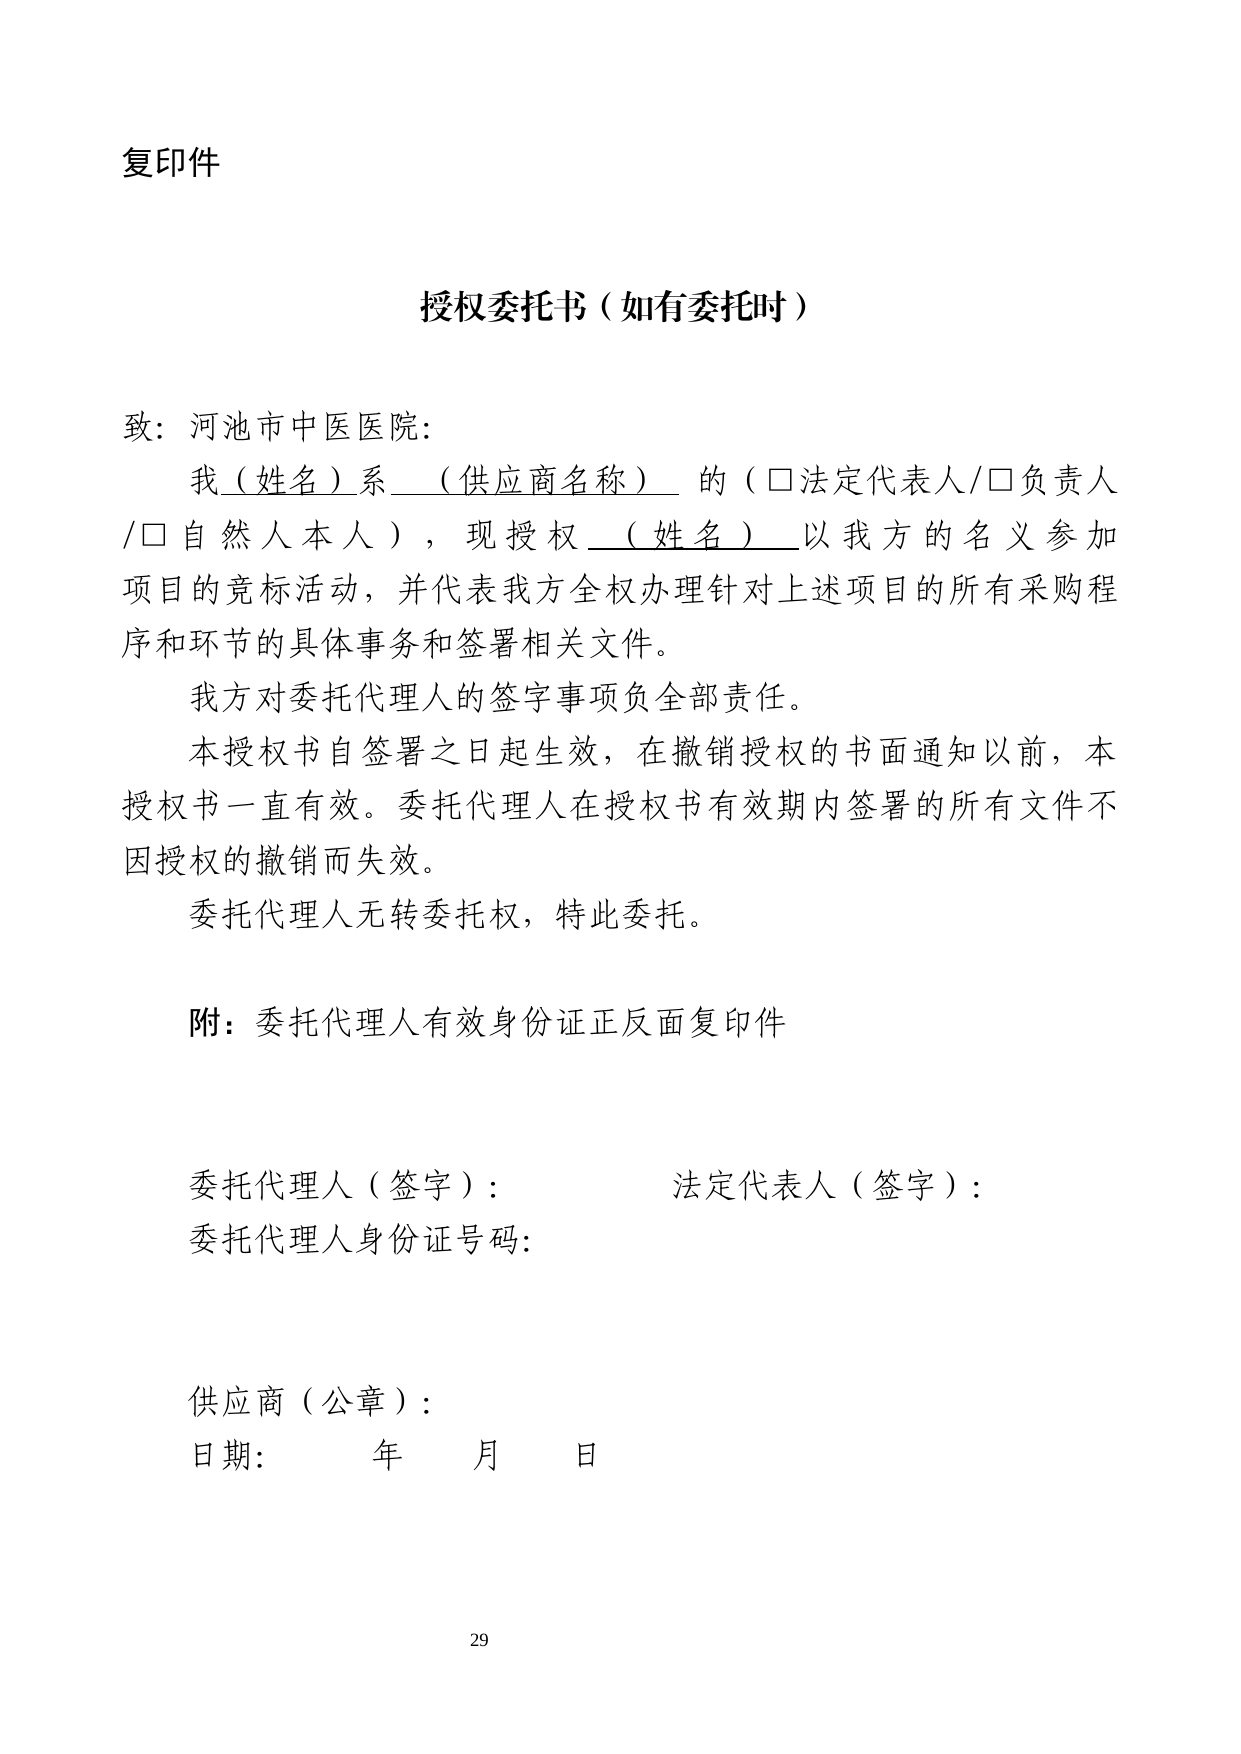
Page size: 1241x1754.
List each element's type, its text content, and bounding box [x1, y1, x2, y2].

text 附：委托代理人有效身份证正反面复印件 [121, 991, 1119, 1045]
text 本授权书自签署之日起生效，在撤销授权的书面通知以前，本授权书一直有效。委托代理人在授权书有效期内签署的所有文件不因授权的撤销而失效。 [121, 720, 1119, 883]
text 授权委托书（如有委托时） [121, 276, 1119, 341]
text 致：河池市中医医院： [121, 395, 1119, 449]
text 委托代理人（签字）： 法定代表人（签字）： [121, 1154, 1119, 1208]
text 供应商（公章）： [121, 1370, 1119, 1424]
text 我方对委托代理人的签字事项负全部责任。 [121, 666, 1119, 720]
text 委托代理人无转委托权，特此委托。 [121, 883, 1119, 937]
text 我（姓名）系 （供应商名称） 的（□法定代表人/□负责人/□自然人本人），现授权 （姓名） 以我方的名义参加 项目的竞标活动，并代表我方全权办理针对上述项目的所有采购程序和环节的具体事务和签署相关文件。 [121, 449, 1119, 666]
text 委托代理人身份证号码： [121, 1208, 1119, 1262]
text 日期： 年 月 日 [121, 1424, 1119, 1479]
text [121, 127, 1119, 192]
